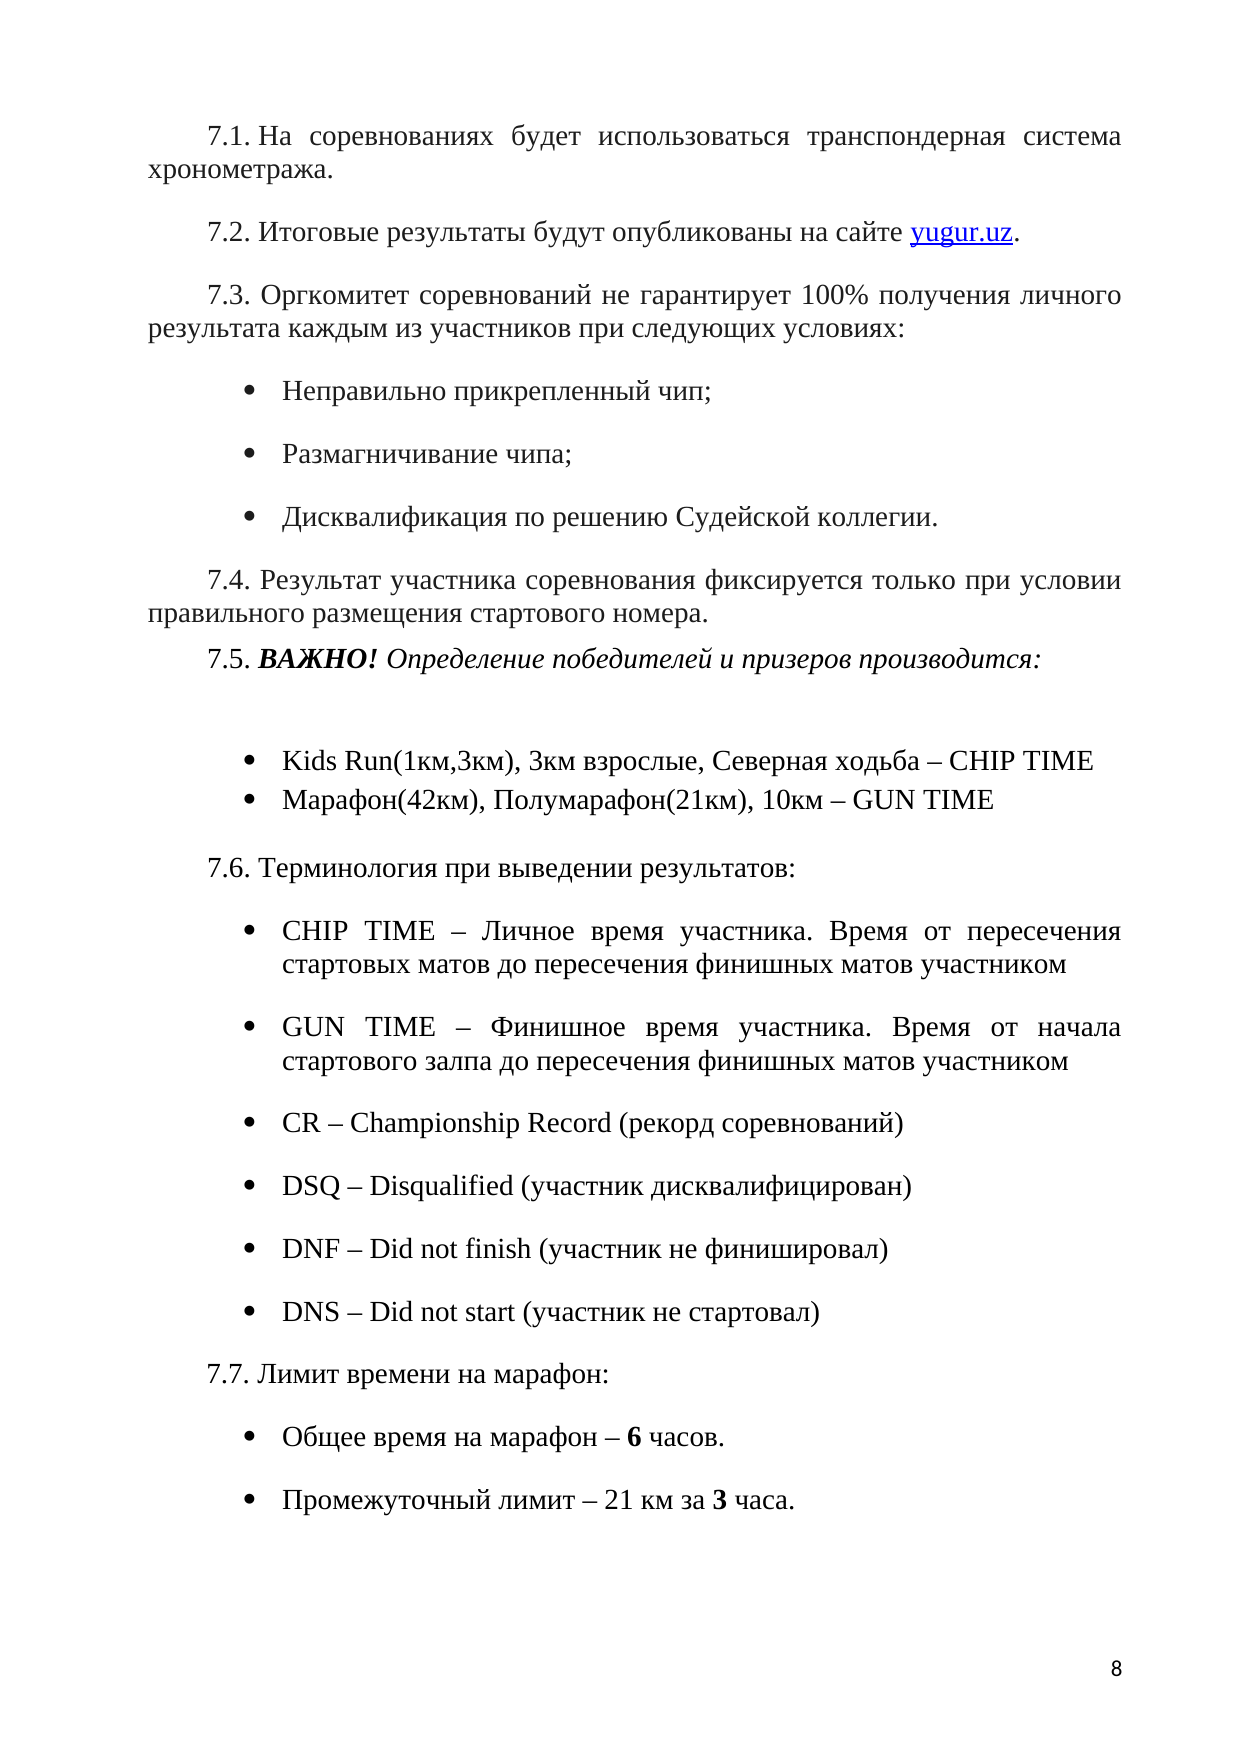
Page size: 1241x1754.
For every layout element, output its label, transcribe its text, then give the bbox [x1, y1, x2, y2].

list Kids Run(1км,3км), 3км взрослые, Северная ходьба – CHIP TIME [244, 743, 1122, 777]
list GUN TIME – Финишное время участника. Время от начала стартового залпа до пересечения финишных матов участником [244, 1009, 1122, 1076]
list CR – Championship Record (рекорд соревнований) [244, 1105, 1122, 1139]
list Общее время на марафон – 6 часов. [244, 1419, 1122, 1453]
text 7.6. Терминология при выведении результатов: [148, 850, 1122, 883]
text 7.3. Оргкомитет соревнований не гарантирует 100% получения личного результата каждым из участников при следующих условиях: [148, 277, 1122, 344]
list Марафон(42км), Полумарафон(21км), 10км – GUN TIME [244, 782, 1122, 816]
list Размагничивание чипа; [244, 436, 1122, 470]
list DNF – Did not finish (участник не финишировал) [244, 1231, 1122, 1264]
list DSQ – Disqualified (участник дисквалифицирован) [244, 1168, 1122, 1202]
text 7.5. ВАЖНО! Определение победителей и призеров производится: [148, 641, 1122, 675]
text 7.4. Результат участника соревнования фиксируется только при условии правильного размещения стартового номера. [148, 562, 1122, 629]
text 7.1. На соревнованиях будет использоваться транспондерная система хронометража. [148, 118, 1122, 185]
text 7.2. Итоговые результаты будут опубликованы на сайте yugur.uz. [148, 214, 1122, 248]
list Дисквалификация по решению Судейской коллегии. [244, 499, 1122, 533]
list Промежуточный лимит – 21 км за 3 часа. [244, 1482, 1122, 1516]
list DNS – Did not start (участник не стартовал) [244, 1294, 1122, 1327]
list CHIP TIME – Личное время участника. Время от пересечения стартовых матов до пересечения финишных матов участником [244, 913, 1122, 980]
text 7.7. Лимит времени на марафон: [148, 1357, 1122, 1390]
list Неправильно прикрепленный чип; [244, 373, 1122, 407]
